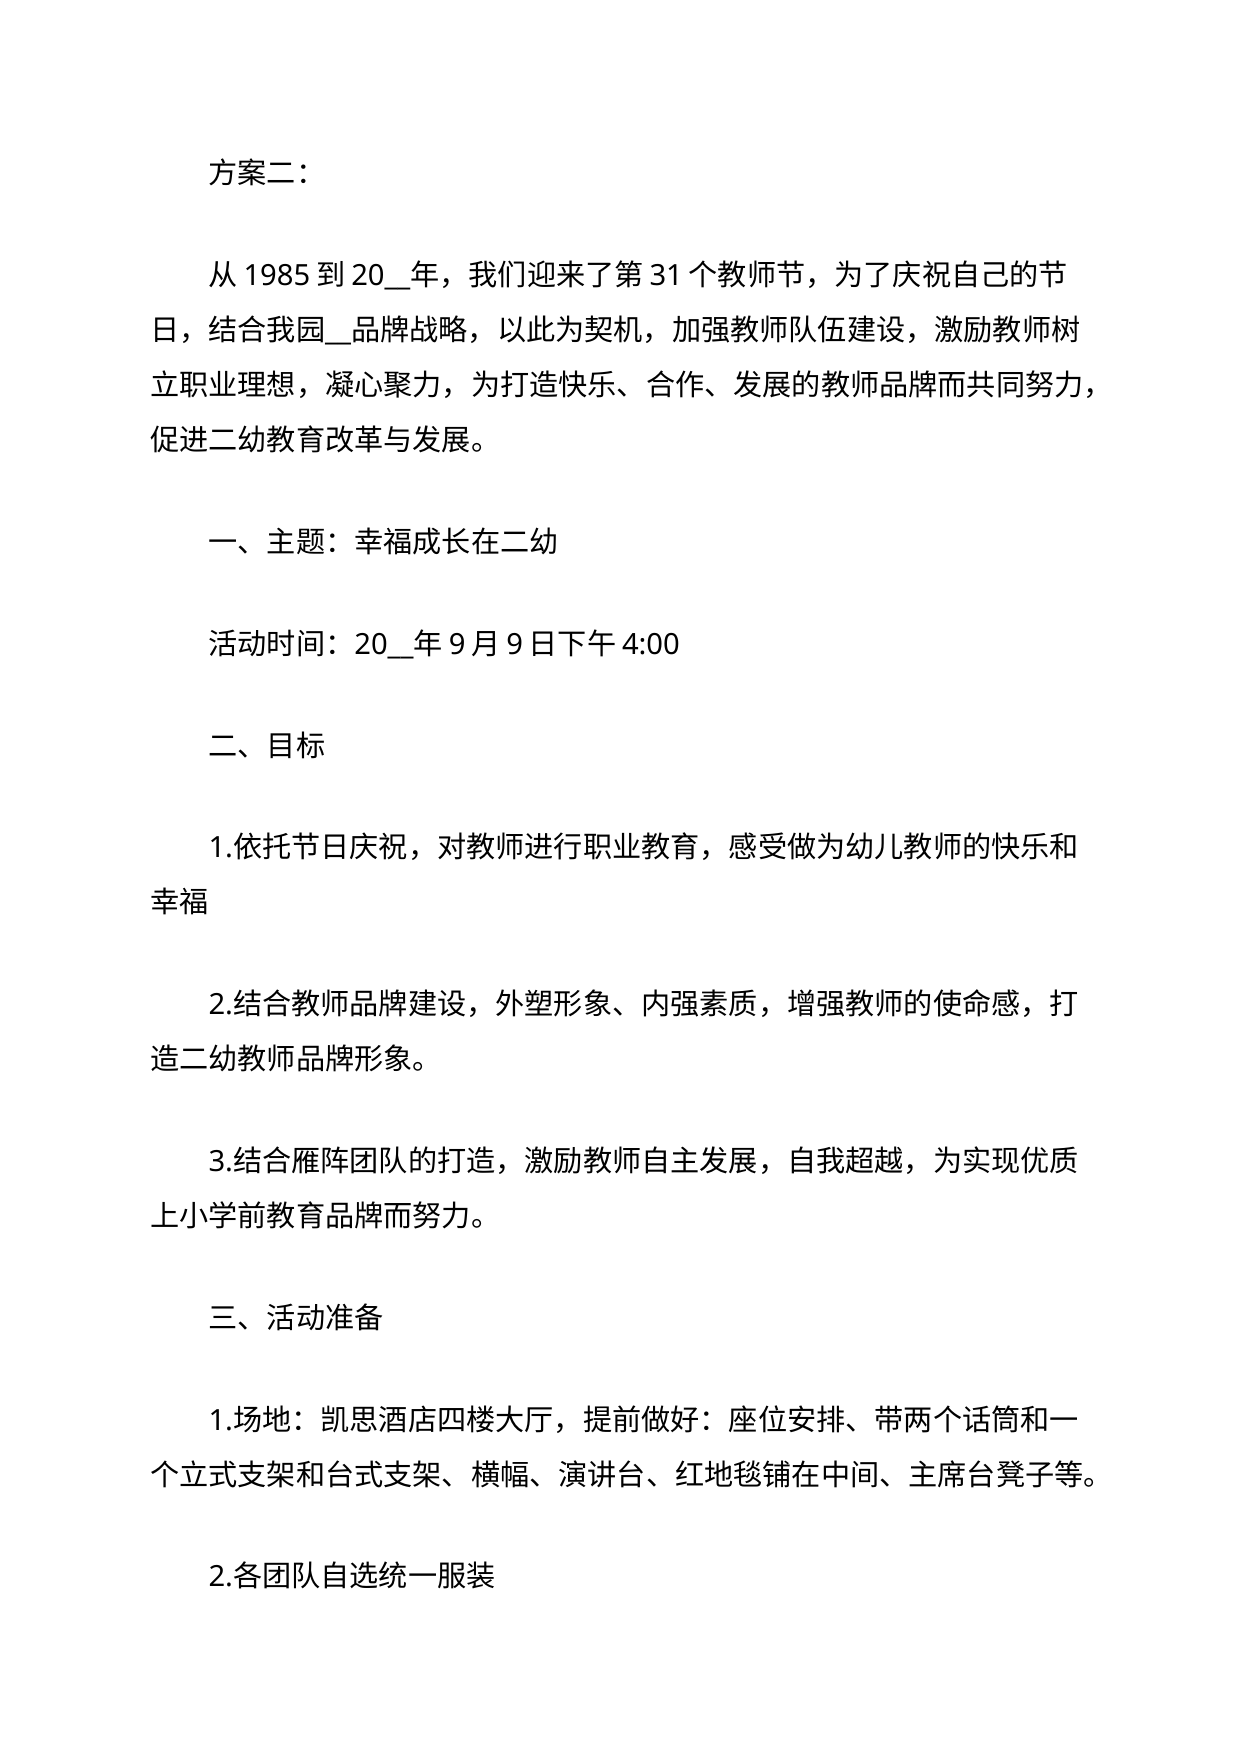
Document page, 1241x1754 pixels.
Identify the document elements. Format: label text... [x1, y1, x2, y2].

text 从1985到20__年，我们迎来了第31个教师节，为了庆祝自己的节日，结合我园__品牌战略，以此为契机，加强教师队伍建设，激励教师树立职业理想，凝心聚力，为打造快乐、合作、发展的教师品牌而共同努力，促进二幼教育改革与发展。 [150, 252, 1090, 459]
text 方案二： [150, 150, 1090, 192]
text 三、活动准备 [150, 1294, 1090, 1337]
text 2.各团队自选统一服装 [150, 1553, 1090, 1595]
text 活动时间：20__年9月9日下午4:00 [150, 620, 1090, 663]
text 二、目标 [150, 722, 1090, 764]
text 1.依托节日庆祝，对教师进行职业教育，感受做为幼儿教师的快乐和幸福 [150, 824, 1090, 921]
text 3.结合雁阵团队的打造，激励教师自主发展，自我超越，为实现优质上小学前教育品牌而努力。 [150, 1137, 1090, 1235]
text 2.结合教师品牌建设，外塑形象、内强素质，增强教师的使命感，打造二幼教师品牌形象。 [150, 981, 1090, 1078]
text 一、主题：幸福成长在二幼 [150, 518, 1090, 561]
text 1.场地：凯思酒店四楼大厅，提前做好：座位安排、带两个话筒和一个立式支架和台式支架、横幅、演讲台、红地毯铺在中间、主席台凳子等。 [150, 1396, 1090, 1493]
